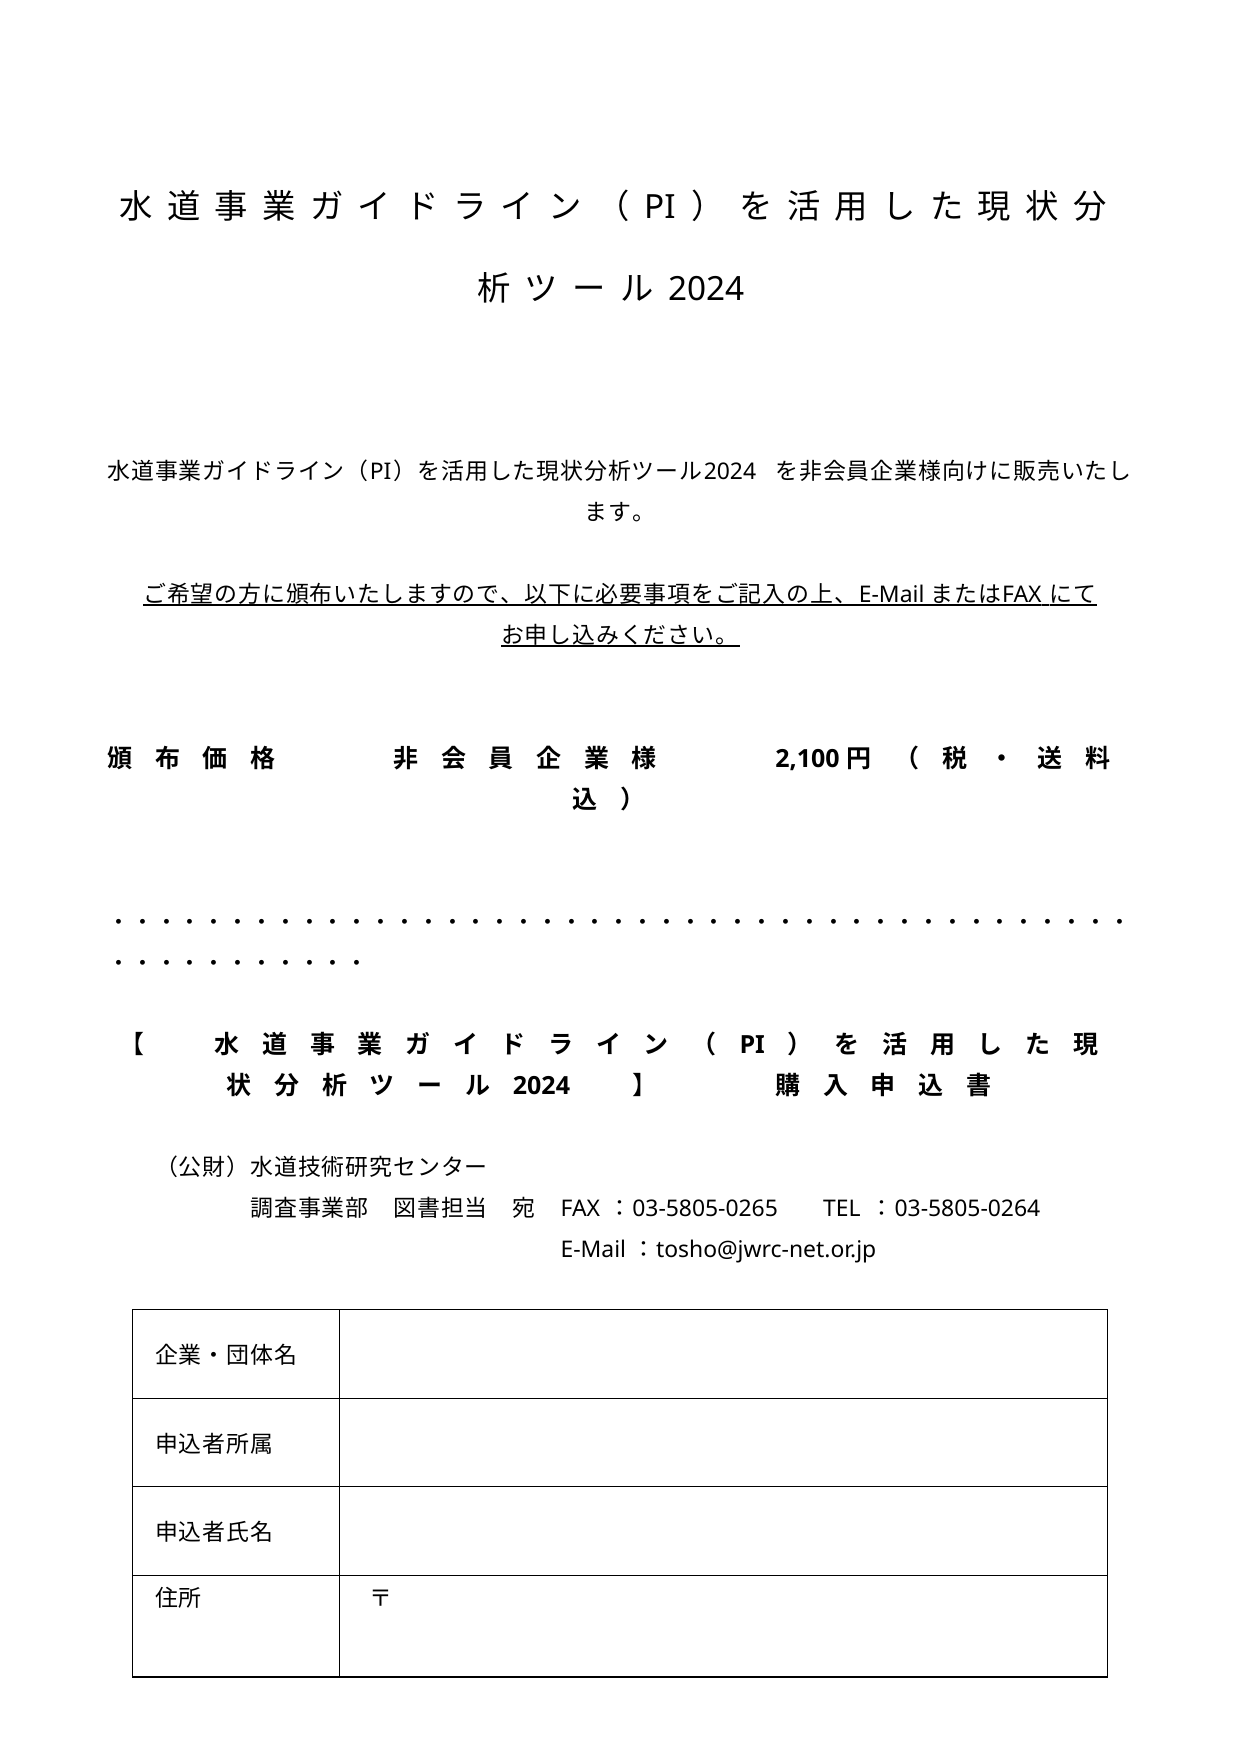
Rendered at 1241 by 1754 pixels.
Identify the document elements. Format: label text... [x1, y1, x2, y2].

text E-Mail：tosho@jwrc-net.or.jp [107, 1227, 1133, 1268]
text 【 水道事業ガイドライン（PI）を活用した現状分析ツール2024 】 購入申込書 [107, 1022, 1133, 1104]
table_header [340, 1310, 1107, 1398]
table_cell 住所 [133, 1576, 339, 1676]
text 調査事業部 図書担当 宛 FAX：03-5805-0265 TEL：03-5805-0264 [107, 1186, 1133, 1227]
text 頒布価格 非会員企業様 2,100円（税・送料込） [107, 736, 1133, 818]
text （公財）水道技術研究センター [107, 1145, 1133, 1186]
text ・・・・・・・・・・・・・・・・・・・・・・・・・・・・・・・・・・・・・・・・・・・・・・・・・・・・・・ [107, 900, 1133, 982]
table_cell 申込者氏名 [133, 1487, 339, 1575]
text お申し込みください。 [107, 613, 1133, 654]
table_cell [340, 1399, 1107, 1486]
table_header 企業・団体名 [133, 1310, 339, 1398]
table_cell 〒 [340, 1576, 1107, 1676]
table_cell 申込者所属 [133, 1399, 339, 1486]
text 水道事業ガイドライン（PI）を活用した現状分析ツール2024 [107, 163, 1133, 327]
text 水道事業ガイドライン（PI）を活用した現状分析ツール2024を非会員企業様向けに販売いたします。 [107, 449, 1133, 531]
table_cell [340, 1487, 1107, 1575]
text ご希望の方に頒布いたしますので、以下に必要事項をご記入の上、E-Mail またはFAXにて [107, 572, 1133, 613]
